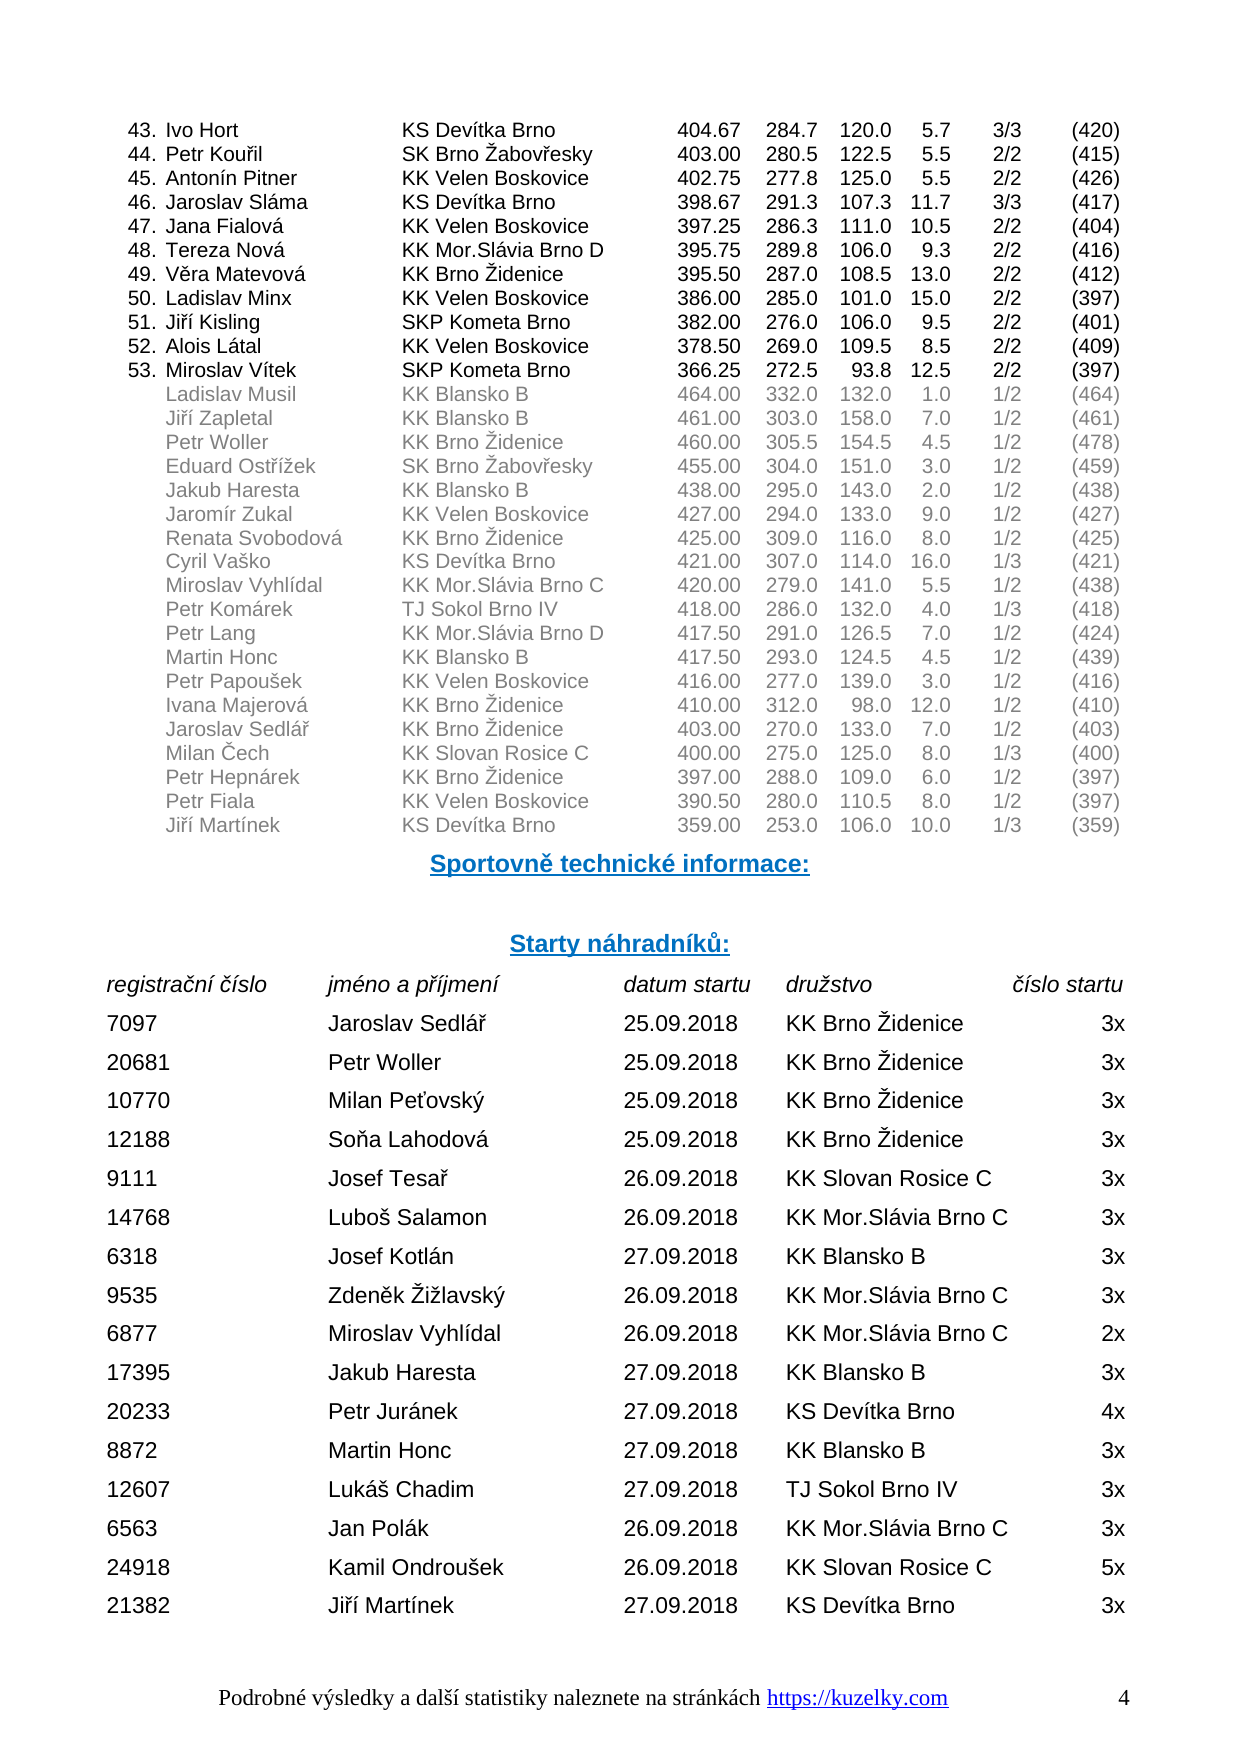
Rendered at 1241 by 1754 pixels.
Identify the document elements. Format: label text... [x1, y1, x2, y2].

text 20681 Petr Woller 25.09.2018 KK Brno Židenice 3x [106, 1048, 1134, 1075]
text 20233 Petr Juránek 27.09.2018 KS Devítka Brno 4x [106, 1398, 1134, 1424]
text 8872 Martin Honc 27.09.2018 KK Blansko B 3x [106, 1437, 1134, 1463]
text Ladislav Musil KK Blansko B 464.00 332.0 132.0 1.0 1/2 (464) [106, 382, 1134, 406]
text 50. Ladislav Minx KK Velen Boskovice 386.00 285.0 101.0 15.0 2/2 (397) [106, 286, 1134, 310]
text Jiří Zapletal KK Blansko B 461.00 303.0 158.0 7.0 1/2 (461) [106, 406, 1134, 429]
text Petr Papoušek KK Velen Boskovice 416.00 277.0 139.0 3.0 1/2 (416) [106, 669, 1134, 693]
text 46. Jaroslav Sláma KS Devítka Brno 398.67 291.3 107.3 11.7 3/3 (417) [106, 190, 1134, 214]
text 10770 Milan Peťovský 25.09.2018 KK Brno Židenice 3x [106, 1087, 1134, 1114]
text Petr Lang KK Mor.Slávia Brno D 417.50 291.0 126.5 7.0 1/2 (424) [106, 621, 1134, 645]
text 17395 Jakub Haresta 27.09.2018 KK Blansko B 3x [106, 1359, 1134, 1386]
text 43. Ivo Hort KS Devítka Brno 404.67 284.7 120.0 5.7 3/3 (420) [106, 118, 1134, 142]
text Starty náhradníků: [94, 929, 1145, 958]
text Martin Honc KK Blansko B 417.50 293.0 124.5 4.5 1/2 (439) [106, 645, 1134, 669]
text Miroslav Vyhlídal KK Mor.Slávia Brno C 420.00 279.0 141.0 5.5 1/2 (438) [106, 573, 1134, 597]
text 53. Miroslav Vítek SKP Kometa Brno 366.25 272.5 93.8 12.5 2/2 (397) [106, 358, 1134, 382]
text 9111 Josef Tesař 26.09.2018 KK Slovan Rosice C 3x [106, 1165, 1134, 1191]
text 14768 Luboš Salamon 26.09.2018 KK Mor.Slávia Brno C 3x [106, 1204, 1134, 1230]
text Petr Woller KK Brno Židenice 460.00 305.5 154.5 4.5 1/2 (478) [106, 429, 1134, 453]
text 9535 Zdeněk Žižlavský 26.09.2018 KK Mor.Slávia Brno C 3x [106, 1282, 1134, 1308]
text Jaroslav Sedlář KK Brno Židenice 403.00 270.0 133.0 7.0 1/2 (403) [106, 717, 1134, 741]
text Renata Svobodová KK Brno Židenice 425.00 309.0 116.0 8.0 1/2 (425) [106, 525, 1134, 549]
text 6318 Josef Kotlán 27.09.2018 KK Blansko B 3x [106, 1243, 1134, 1269]
text 52. Alois Látal KK Velen Boskovice 378.50 269.0 109.5 8.5 2/2 (409) [106, 334, 1134, 358]
text 21382 Jiří Martínek 27.09.2018 KS Devítka Brno 3x [106, 1592, 1134, 1619]
text 49. Věra Matevová KK Brno Židenice 395.50 287.0 108.5 13.0 2/2 (412) [106, 262, 1134, 286]
text 47. Jana Fialová KK Velen Boskovice 397.25 286.3 111.0 10.5 2/2 (404) [106, 214, 1134, 238]
text 6877 Miroslav Vyhlídal 26.09.2018 KK Mor.Slávia Brno C 2x [106, 1320, 1134, 1347]
text registrační číslo jméno a příjmení datum startu družstvo číslo startu [106, 971, 1134, 997]
text 7097 Jaroslav Sedlář 25.09.2018 KK Brno Židenice 3x [106, 1009, 1134, 1036]
text 44. Petr Kouřil SK Brno Žabovřesky 403.00 280.5 122.5 5.5 2/2 (415) [106, 142, 1134, 166]
text Petr Hepnárek KK Brno Židenice 397.00 288.0 109.0 6.0 1/2 (397) [106, 765, 1134, 789]
text 48. Tereza Nová KK Mor.Slávia Brno D 395.75 289.8 106.0 9.3 2/2 (416) [106, 238, 1134, 262]
text Cyril Vaško KS Devítka Brno 421.00 307.0 114.0 16.0 1/3 (421) [106, 549, 1134, 573]
text Milan Čech KK Slovan Rosice C 400.00 275.0 125.0 8.0 1/3 (400) [106, 741, 1134, 765]
text 51. Jiří Kisling SKP Kometa Brno 382.00 276.0 106.0 9.5 2/2 (401) [106, 310, 1134, 334]
text Petr Komárek TJ Sokol Brno IV 418.00 286.0 132.0 4.0 1/3 (418) [106, 597, 1134, 621]
text Jaromír Zukal KK Velen Boskovice 427.00 294.0 133.0 9.0 1/2 (427) [106, 501, 1134, 525]
text 12607 Lukáš Chadim 27.09.2018 TJ Sokol Brno IV 3x [106, 1476, 1134, 1502]
text 12188 Soňa Lahodová 25.09.2018 KK Brno Židenice 3x [106, 1126, 1134, 1152]
text 6563 Jan Polák 26.09.2018 KK Mor.Slávia Brno C 3x [106, 1515, 1134, 1541]
text Petr Fiala KK Velen Boskovice 390.50 280.0 110.5 8.0 1/2 (397) [106, 789, 1134, 813]
text Eduard Ostřížek SK Brno Žabovřesky 455.00 304.0 151.0 3.0 1/2 (459) [106, 453, 1134, 477]
text Jakub Haresta KK Blansko B 438.00 295.0 143.0 2.0 1/2 (438) [106, 477, 1134, 501]
text Ivana Majerová KK Brno Židenice 410.00 312.0 98.0 12.0 1/2 (410) [106, 693, 1134, 717]
text Jiří Martínek KS Devítka Brno 359.00 253.0 106.0 10.0 1/3 (359) [106, 813, 1134, 837]
text 45. Antonín Pitner KK Velen Boskovice 402.75 277.8 125.0 5.5 2/2 (426) [106, 166, 1134, 190]
text 24918 Kamil Ondroušek 26.09.2018 KK Slovan Rosice C 5x [106, 1553, 1134, 1580]
text Sportovně technické informace: [94, 849, 1145, 878]
